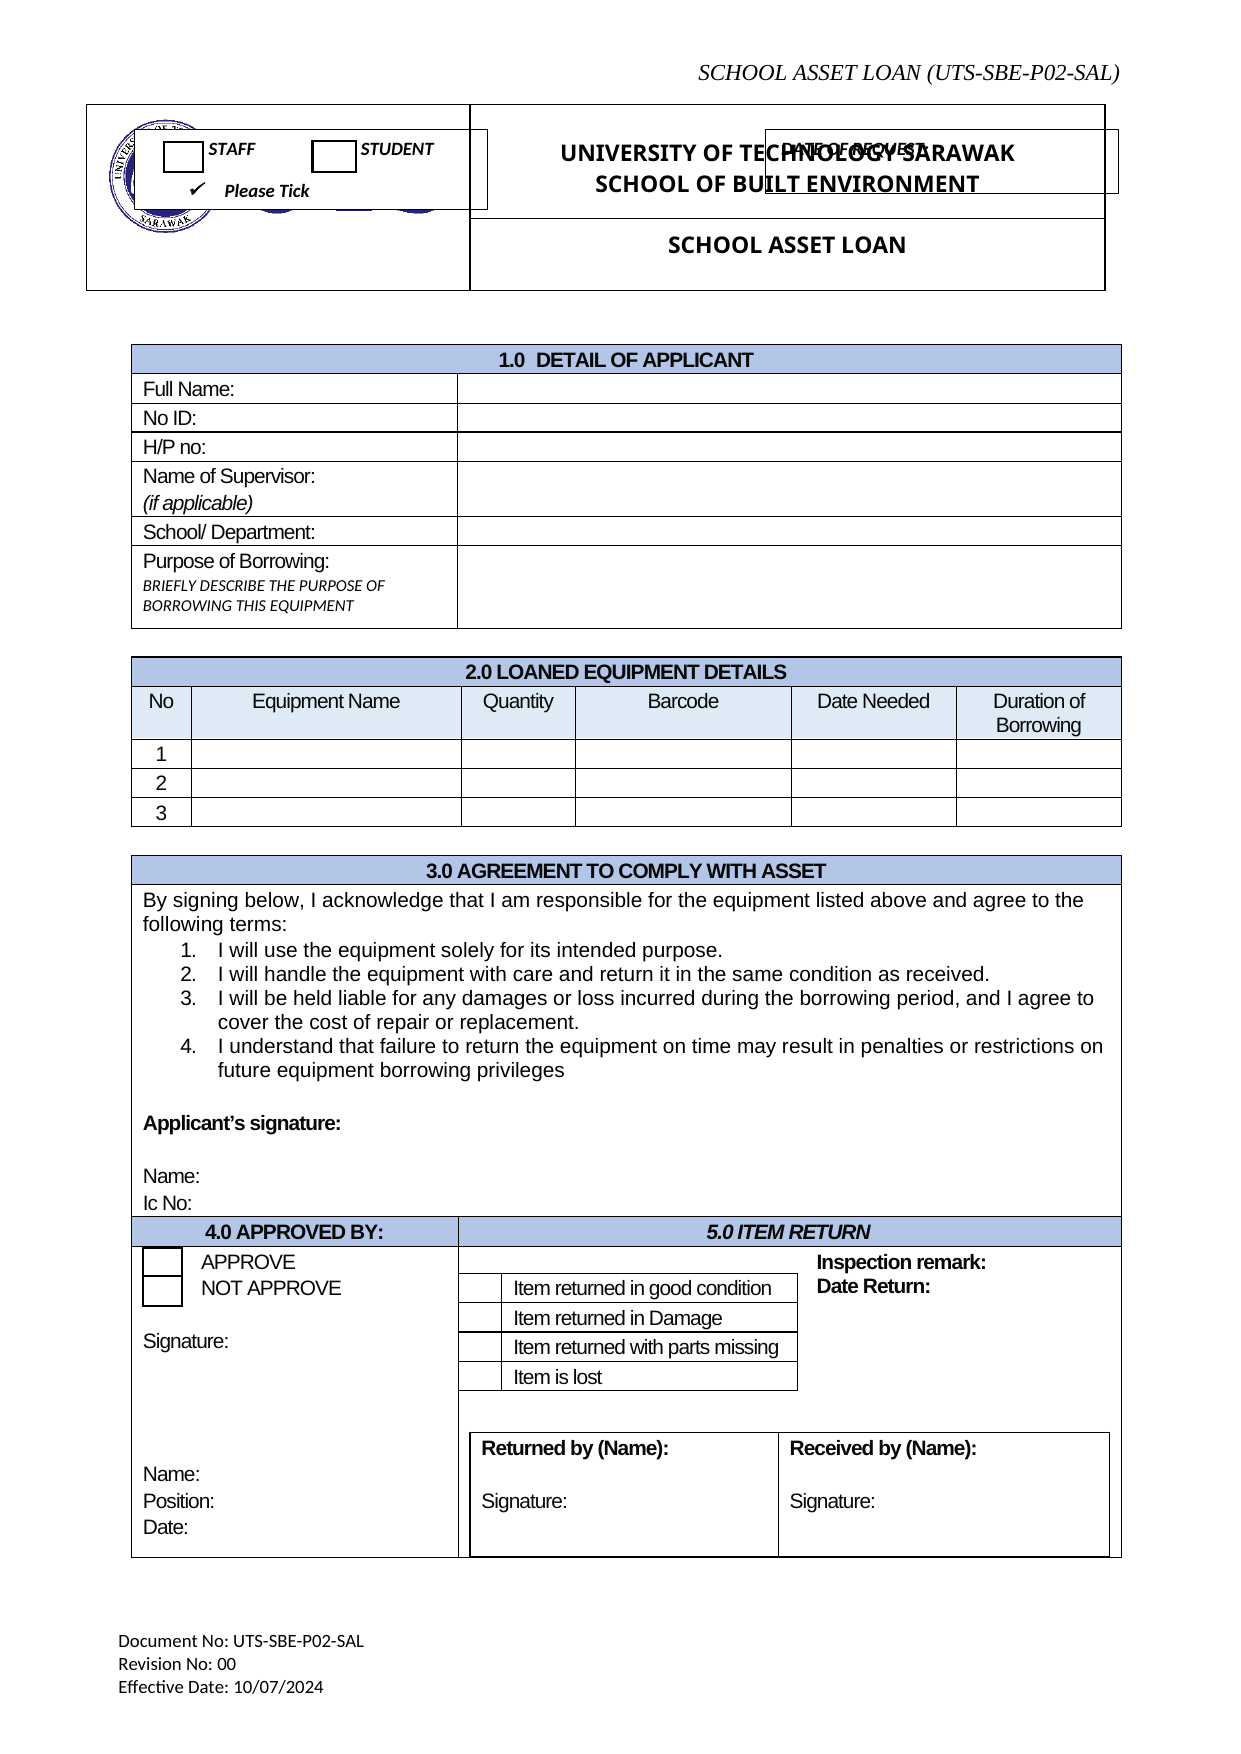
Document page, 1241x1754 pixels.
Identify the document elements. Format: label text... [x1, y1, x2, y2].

picture [97, 115, 459, 237]
table_cell 5.0 ITEM RETURN [459, 1217, 1121, 1246]
table_cell [957, 798, 1121, 826]
table_cell 4.0 APPROVED BY: [132, 1217, 458, 1246]
table_cell Date Needed [792, 687, 956, 738]
table_cell [458, 517, 1121, 545]
table_cell [792, 769, 956, 797]
table_cell By signing below, I acknowledge that I am responsible for the equipment listed above and agree to the following terms: I will use the equipment solely for its intended purpose. I will handle the equipment with care and return it in the same condition as received. I will be held liable for any damages or loss incurred during the borrowing period, and I agree to cover the cost of repair or replacement. I understand that failure to return the equipment on time may result in penalties or restrictions on future equipment borrowing privileges Applicant’s signature: Name: Ic No: [132, 885, 1121, 1216]
table_cell [458, 462, 1121, 516]
table_cell [192, 798, 461, 826]
table_cell School/ Department: [132, 517, 457, 545]
table_cell Name of Supervisor: (if applicable) [132, 462, 457, 516]
table_cell Full Name: [132, 374, 457, 402]
table_cell APPROVE NOT APPROVE Signature: Name: Position: Date: [132, 1247, 458, 1557]
table_cell 3 [132, 798, 191, 826]
table_cell [957, 740, 1121, 768]
table_header 2.0 LOANED EQUIPMENT DETAILS [132, 658, 1121, 686]
table_header 3.0 AGREEMENT TO COMPLY WITH ASSET [132, 856, 1121, 884]
table_cell 1 [132, 740, 191, 768]
table_header DETAIL OF APPLICANT [132, 345, 1121, 373]
table_cell [462, 769, 575, 797]
table_cell Inspection remark: Date Return: [459, 1247, 1121, 1557]
table_cell 2 [132, 769, 191, 797]
table_cell Duration of Borrowing [957, 687, 1121, 738]
table_cell [458, 404, 1121, 431]
table_cell [957, 769, 1121, 797]
table_cell Equipment Name [192, 687, 461, 738]
table_cell [576, 740, 791, 768]
table_cell H/P no: [132, 433, 457, 461]
table_cell Quantity [462, 687, 575, 738]
table_cell Purpose of Borrowing: BRIEFLY DESCRIBE THE PURPOSE OF BORROWING THIS EQUIPMENT [132, 546, 457, 627]
table_cell [458, 374, 1121, 402]
table_cell [458, 433, 1121, 461]
table_cell [576, 798, 791, 826]
table_cell [462, 798, 575, 826]
table_cell No [132, 687, 191, 738]
table_cell [192, 740, 461, 768]
table_cell [462, 740, 575, 768]
table_cell Barcode [576, 687, 791, 738]
table_cell [192, 769, 461, 797]
table_cell [458, 546, 1121, 627]
table_cell [576, 769, 791, 797]
table_cell No ID: [132, 404, 457, 431]
table_cell [792, 740, 956, 768]
table_cell [792, 798, 956, 826]
